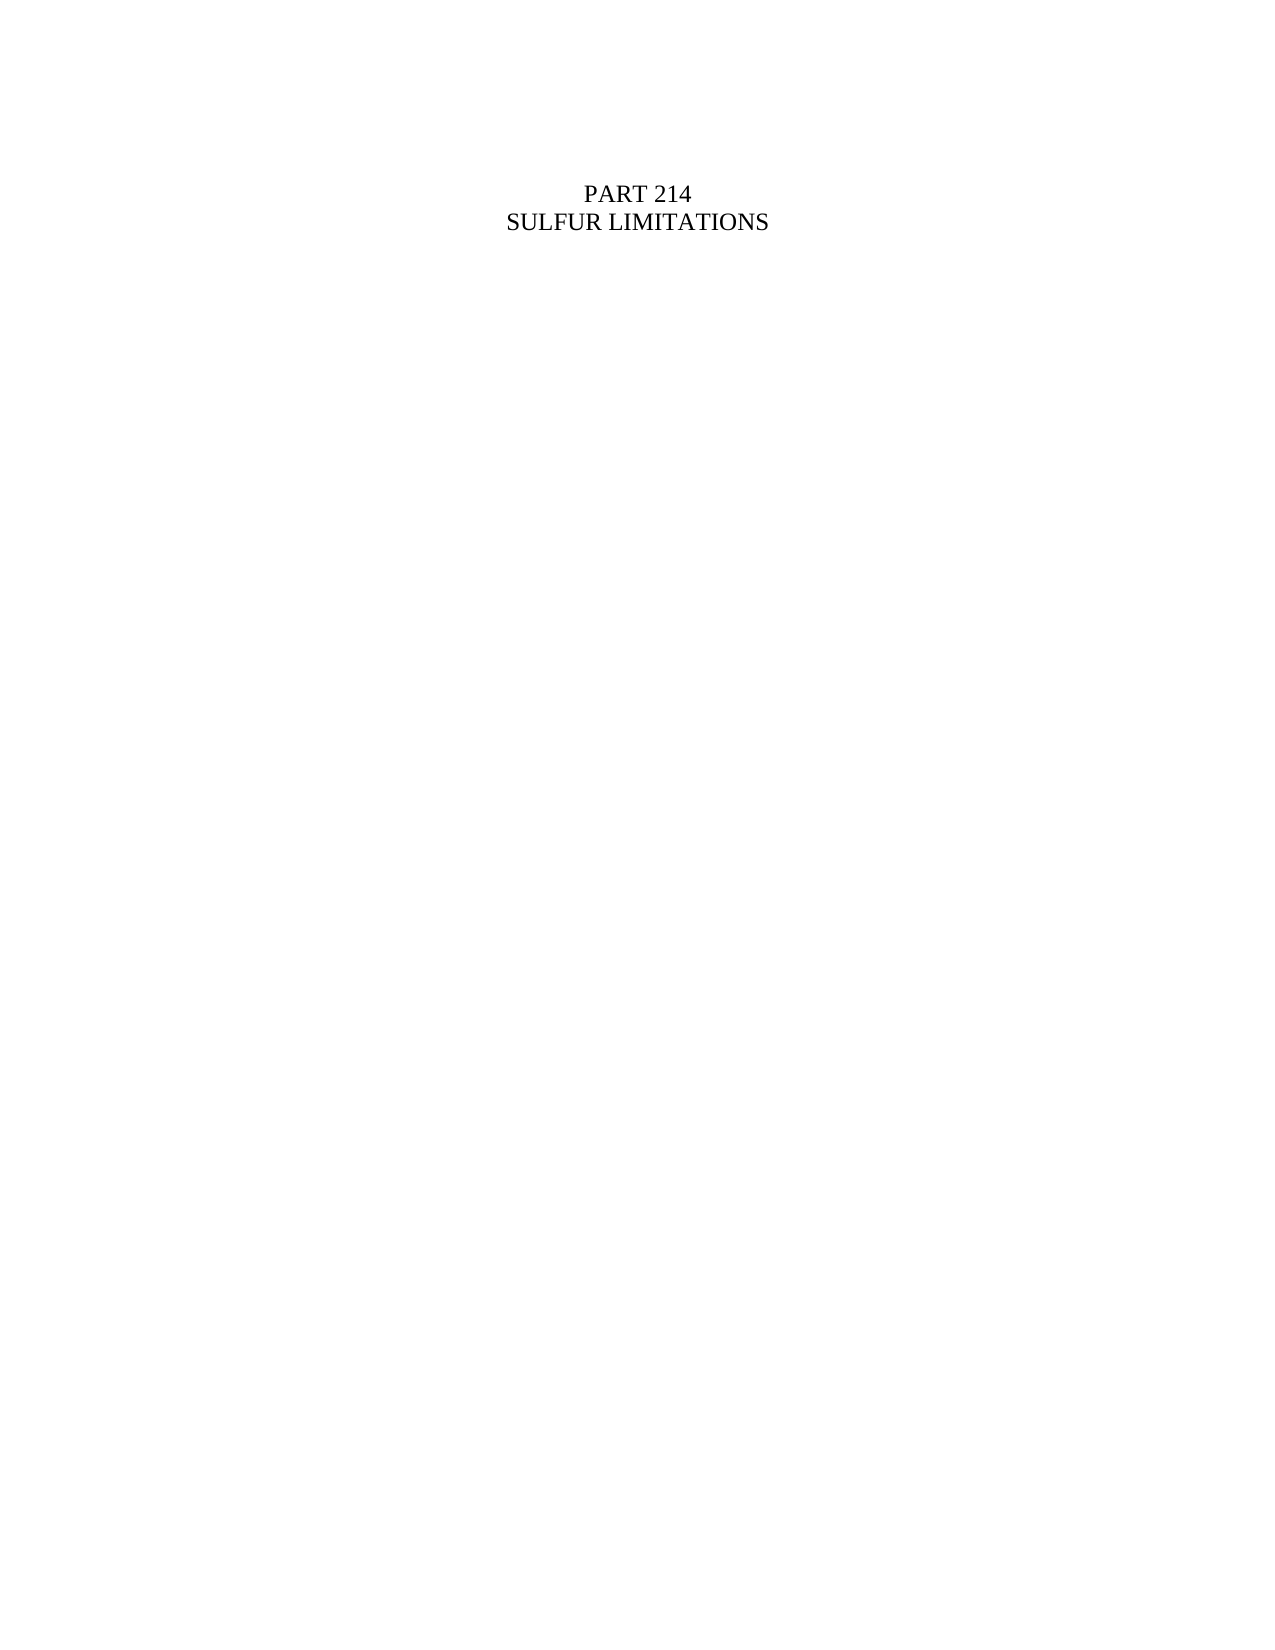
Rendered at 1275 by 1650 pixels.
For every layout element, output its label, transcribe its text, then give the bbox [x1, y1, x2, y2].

text SULFUR LIMITATIONS [150, 207, 1125, 236]
text PART 214 [150, 179, 1125, 207]
